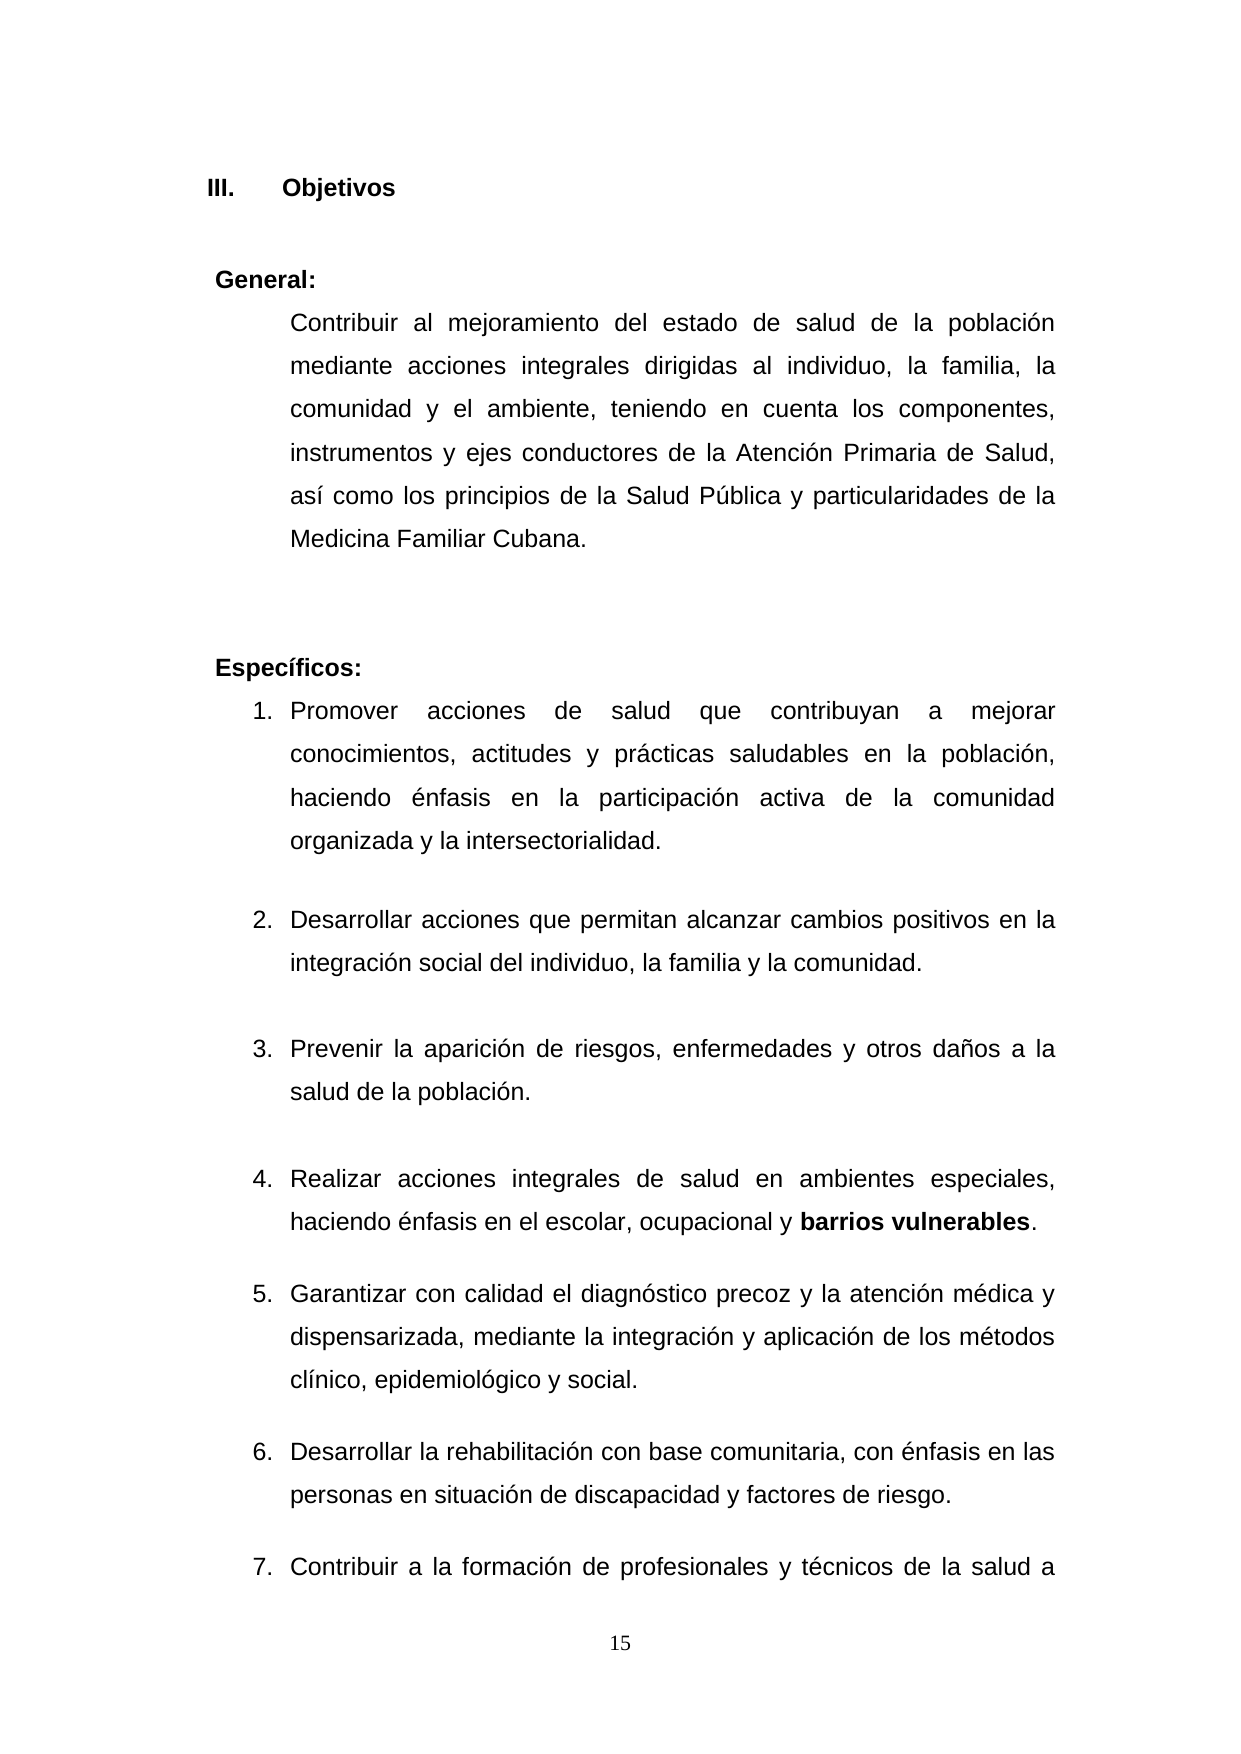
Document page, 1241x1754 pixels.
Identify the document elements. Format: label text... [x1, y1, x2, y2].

list Desarrollar acciones que permitan alcanzar cambios positivos en la integración social del individuo, la familia y la comunidad. [252, 905, 1057, 977]
list Realizar acciones integrales de salud en ambientes especiales, haciendo énfasis en el escolar, ocupacional y barrios vulnerables. [252, 1163, 1057, 1235]
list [252, 1552, 1057, 1580]
text General: [215, 265, 1057, 294]
list Promover acciones de salud que contribuyan a mejorar conocimientos, actitudes y prácticas saludables en la población, haciendo énfasis en la participación activa de la comunidad organizada y la intersectorialidad. [252, 696, 1057, 854]
list Objetivos [207, 173, 1063, 201]
text Específicos: [215, 653, 1057, 682]
list Prevenir la aparición de riesgos, enfermedades y otros daños a la salud de la población. [252, 1034, 1057, 1106]
list Desarrollar la rehabilitación con base comunitaria, con énfasis en las personas en situación de discapacidad y factores de riesgo. [252, 1437, 1057, 1508]
text Contribuir al mejoramiento del estado de salud de la población mediante acciones integrales dirigidas al individuo, la familia, la comunidad y el ambiente, teniendo en cuenta los componentes, instrumentos y ejes conductores de la Atención Primaria de Salud, así como los principios de la Salud Pública y particularidades de la Medicina Familiar Cubana. [290, 308, 1057, 553]
list Garantizar con calidad el diagnóstico precoz y la atención médica y dispensarizada, mediante la integración y aplicación de los métodos clínico, epidemiológico y social. [252, 1278, 1057, 1393]
